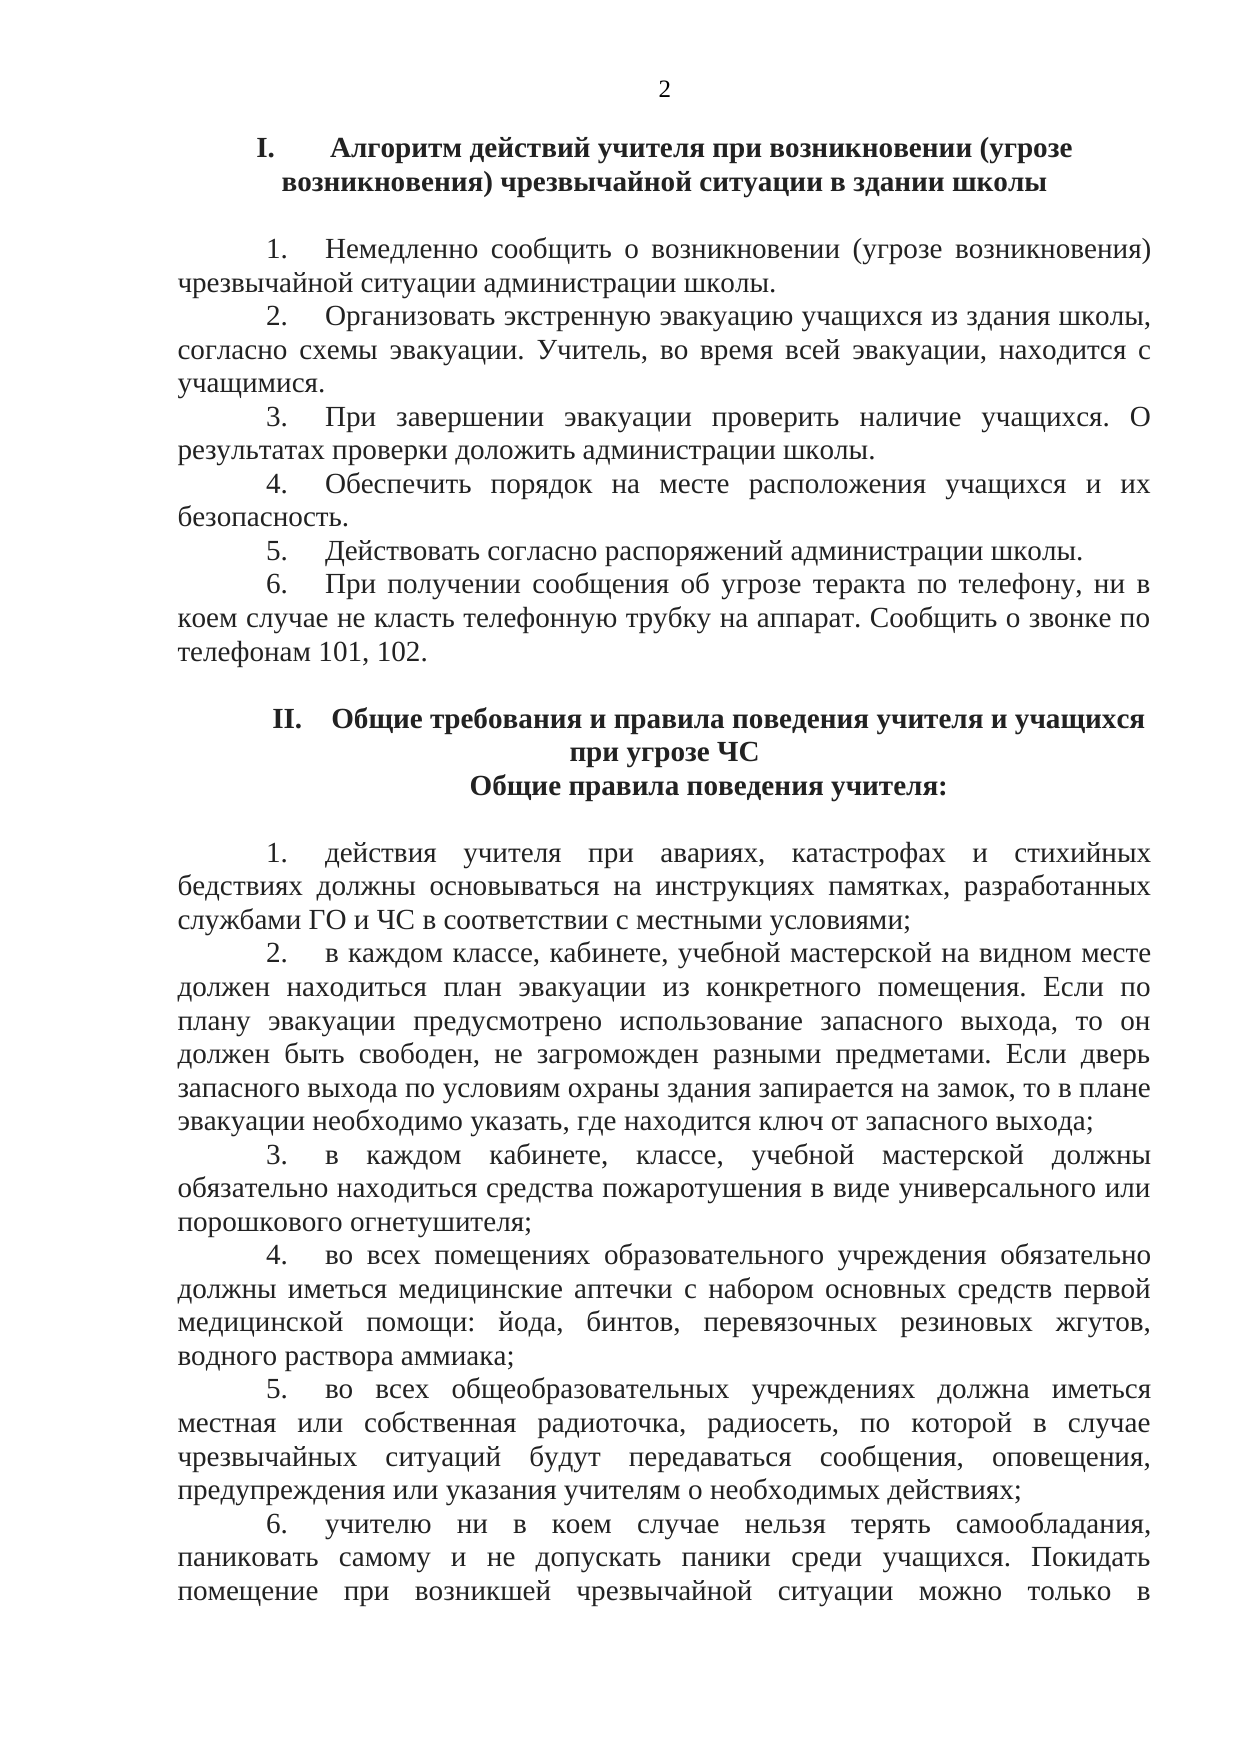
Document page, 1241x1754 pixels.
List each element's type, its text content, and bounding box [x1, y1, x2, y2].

list во всех помещениях образовательного учреждения обязательно должны иметься медицинские аптечки с набором основных средств первой медицинской помощи: йода, бинтов, перевязочных резиновых жгутов, водного раствора аммиака; [177, 1237, 1152, 1372]
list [177, 1506, 1152, 1606]
list Общие требования и правила поведения учителя и учащихся при угрозе ЧС [177, 701, 1152, 768]
list во всех общеобразовательных учреждениях должна иметься местная или собственная радиоточка, радиосеть, по которой в случае чрезвычайных ситуаций будут передаваться сообщения, оповещения, предупреждения или указания учителям о необходимых действиях; [177, 1372, 1152, 1506]
text Общие правила поведения учителя: [177, 768, 1152, 801]
list Алгоритм действий учителя при возникновении (угрозе возникновения) чрезвычайной ситуации в здании школы [177, 131, 1152, 198]
list При завершении эвакуации проверить наличие учащихся. О результатах проверки доложить администрации школы. [177, 399, 1152, 466]
list Немедленно сообщить о возникновении (угрозе возникновения) чрезвычайной ситуации администрации школы. [177, 231, 1152, 298]
list в каждом классе, кабинете, учебной мастерской на видном месте должен находиться план эвакуации из конкретного помещения. Если по плану эвакуации предусмотрено использование запасного выхода, то он должен быть свободен, не загроможден разными предметами. Если дверь запасного выхода по условиям охраны здания запирается на замок, то в плане эвакуации необходимо указать, где находится ключ от запасного выхода; [177, 936, 1152, 1137]
list При получении сообщения об угрозе теракта по телефону, ни в коем случае не класть телефонную трубку на аппарат. Сообщить о звонке по телефонам 101, 102. [177, 567, 1152, 667]
list Организовать экстренную эвакуацию учащихся из здания школы, согласно схемы эвакуации. Учитель, во время всей эвакуации, находится с учащимися. [177, 298, 1152, 399]
list в каждом кабинете, классе, учебной мастерской должны обязательно находиться средства пожаротушения в виде универсального или порошкового огнетушителя; [177, 1137, 1152, 1237]
list Действовать согласно распоряжений администрации школы. [177, 533, 1152, 567]
list Обеспечить порядок на месте расположения учащихся и их безопасность. [177, 466, 1152, 533]
list действия учителя при авариях, катастрофах и стихийных бедствиях должны основываться на инструкциях памятках, разработанных службами ГО и ЧС в соответствии с местными условиями; [177, 835, 1152, 936]
